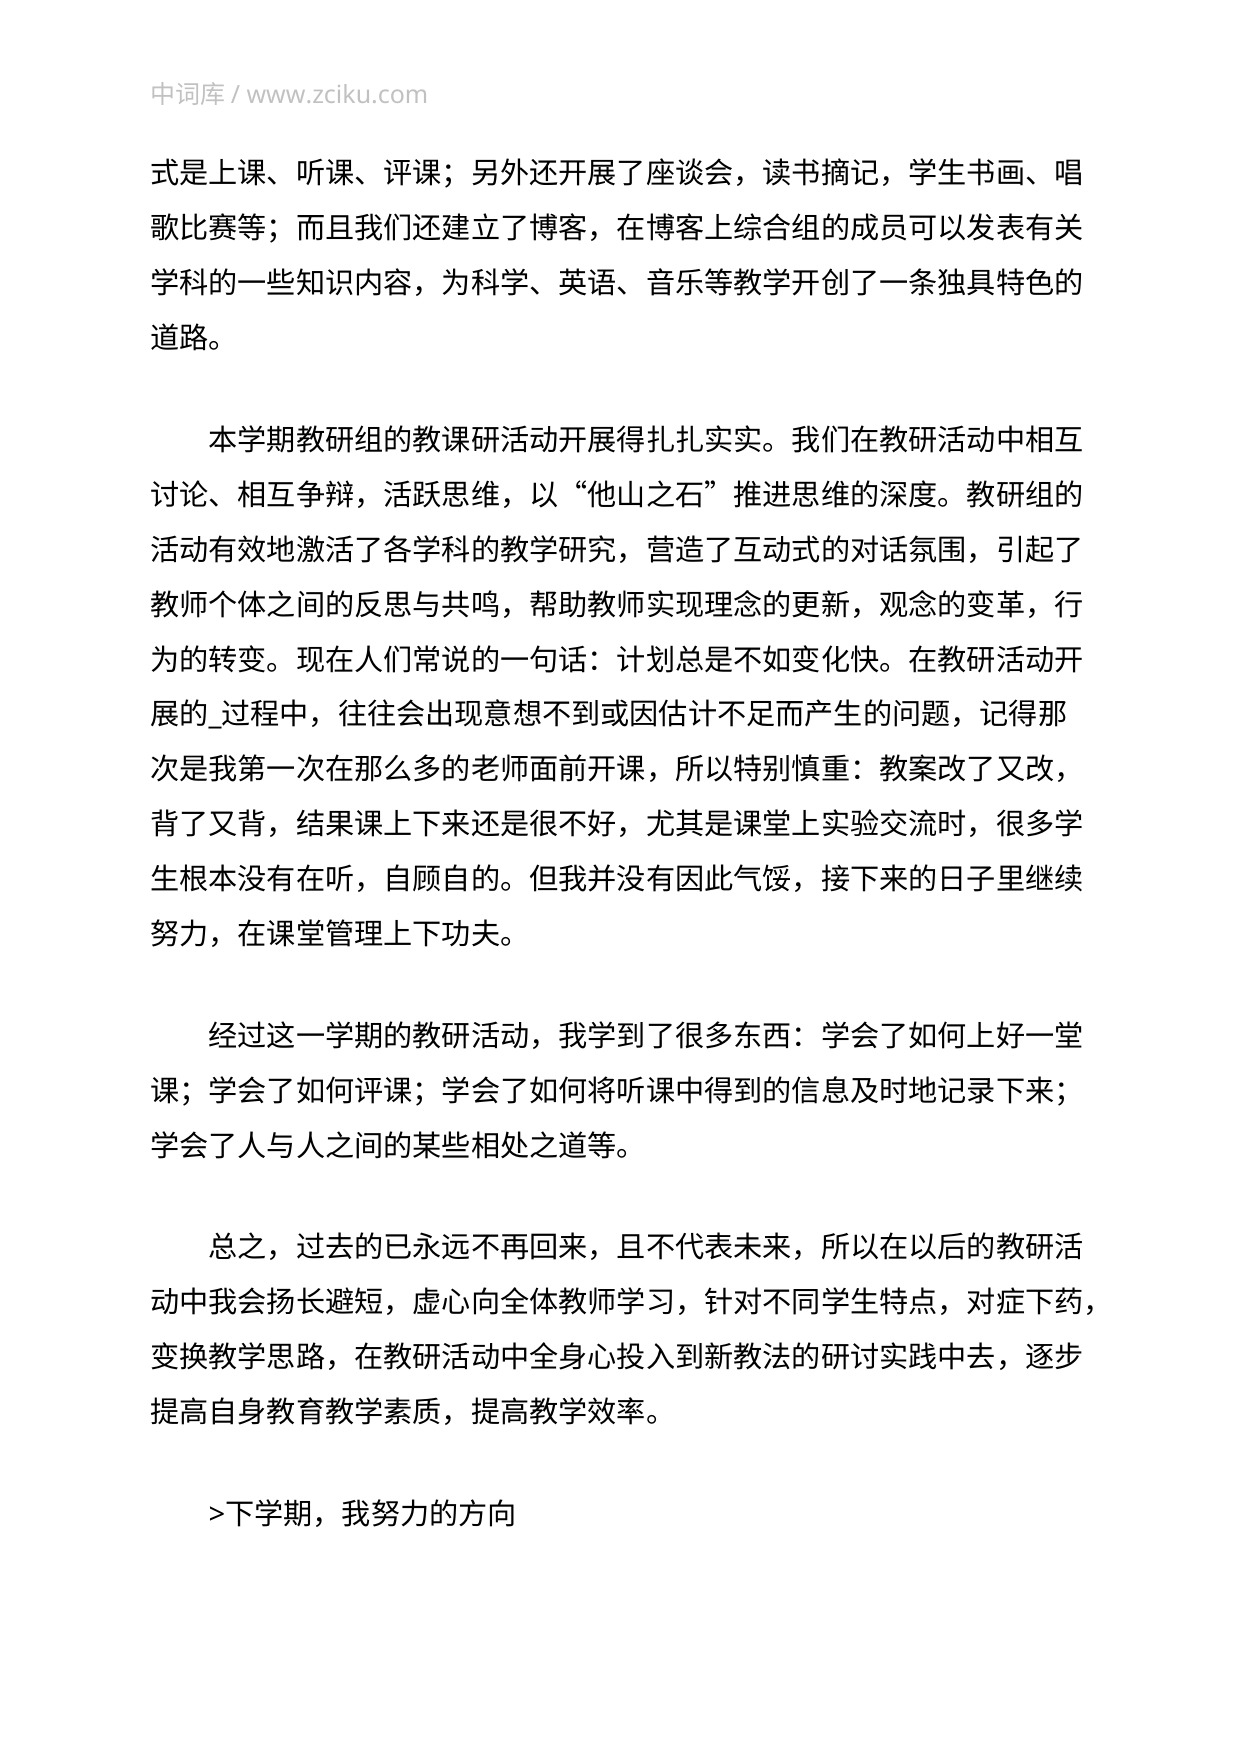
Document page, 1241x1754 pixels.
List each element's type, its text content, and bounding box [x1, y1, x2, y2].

text 本学期教研组的教课研活动开展得扎扎实实。我们在教研活动中相互讨论、相互争辩，活跃思维，以“他山之石”推进思维的深度。教研组的活动有效地激活了各学科的教学研究，营造了互动式的对话氛围，引起了教师个体之间的反思与共鸣，帮助教师实现理念的更新，观念的变革，行为的转变。现在人们常说的一句话：计划总是不如变化快。在教研活动开展的_过程中，往往会出现意想不到或因估计不足而产生的问题，记得那次是我第一次在那么多的老师面前开课，所以特别慎重：教案改了又改，背了又背，结果课上下来还是很不好，尤其是课堂上实验交流时，很多学生根本没有在听，自顾自的。但我并没有因此气馁，接下来的日子里继续努力，在课堂管理上下功夫。 [150, 416, 1090, 953]
text >下学期，我努力的方向 [150, 1490, 1090, 1533]
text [150, 150, 1090, 357]
text 经过这一学期的教研活动，我学到了很多东西：学会了如何上好一堂课；学会了如何评课；学会了如何将听课中得到的信息及时地记录下来；学会了人与人之间的某些相处之道等。 [150, 1012, 1090, 1164]
text 总之，过去的已永远不再回来，且不代表未来，所以在以后的教研活动中我会扬长避短，虚心向全体教师学习，针对不同学生特点，对症下药，变换教学思路，在教研活动中全身心投入到新教法的研讨实践中去，逐步提高自身教育教学素质，提高教学效率。 [150, 1224, 1090, 1431]
